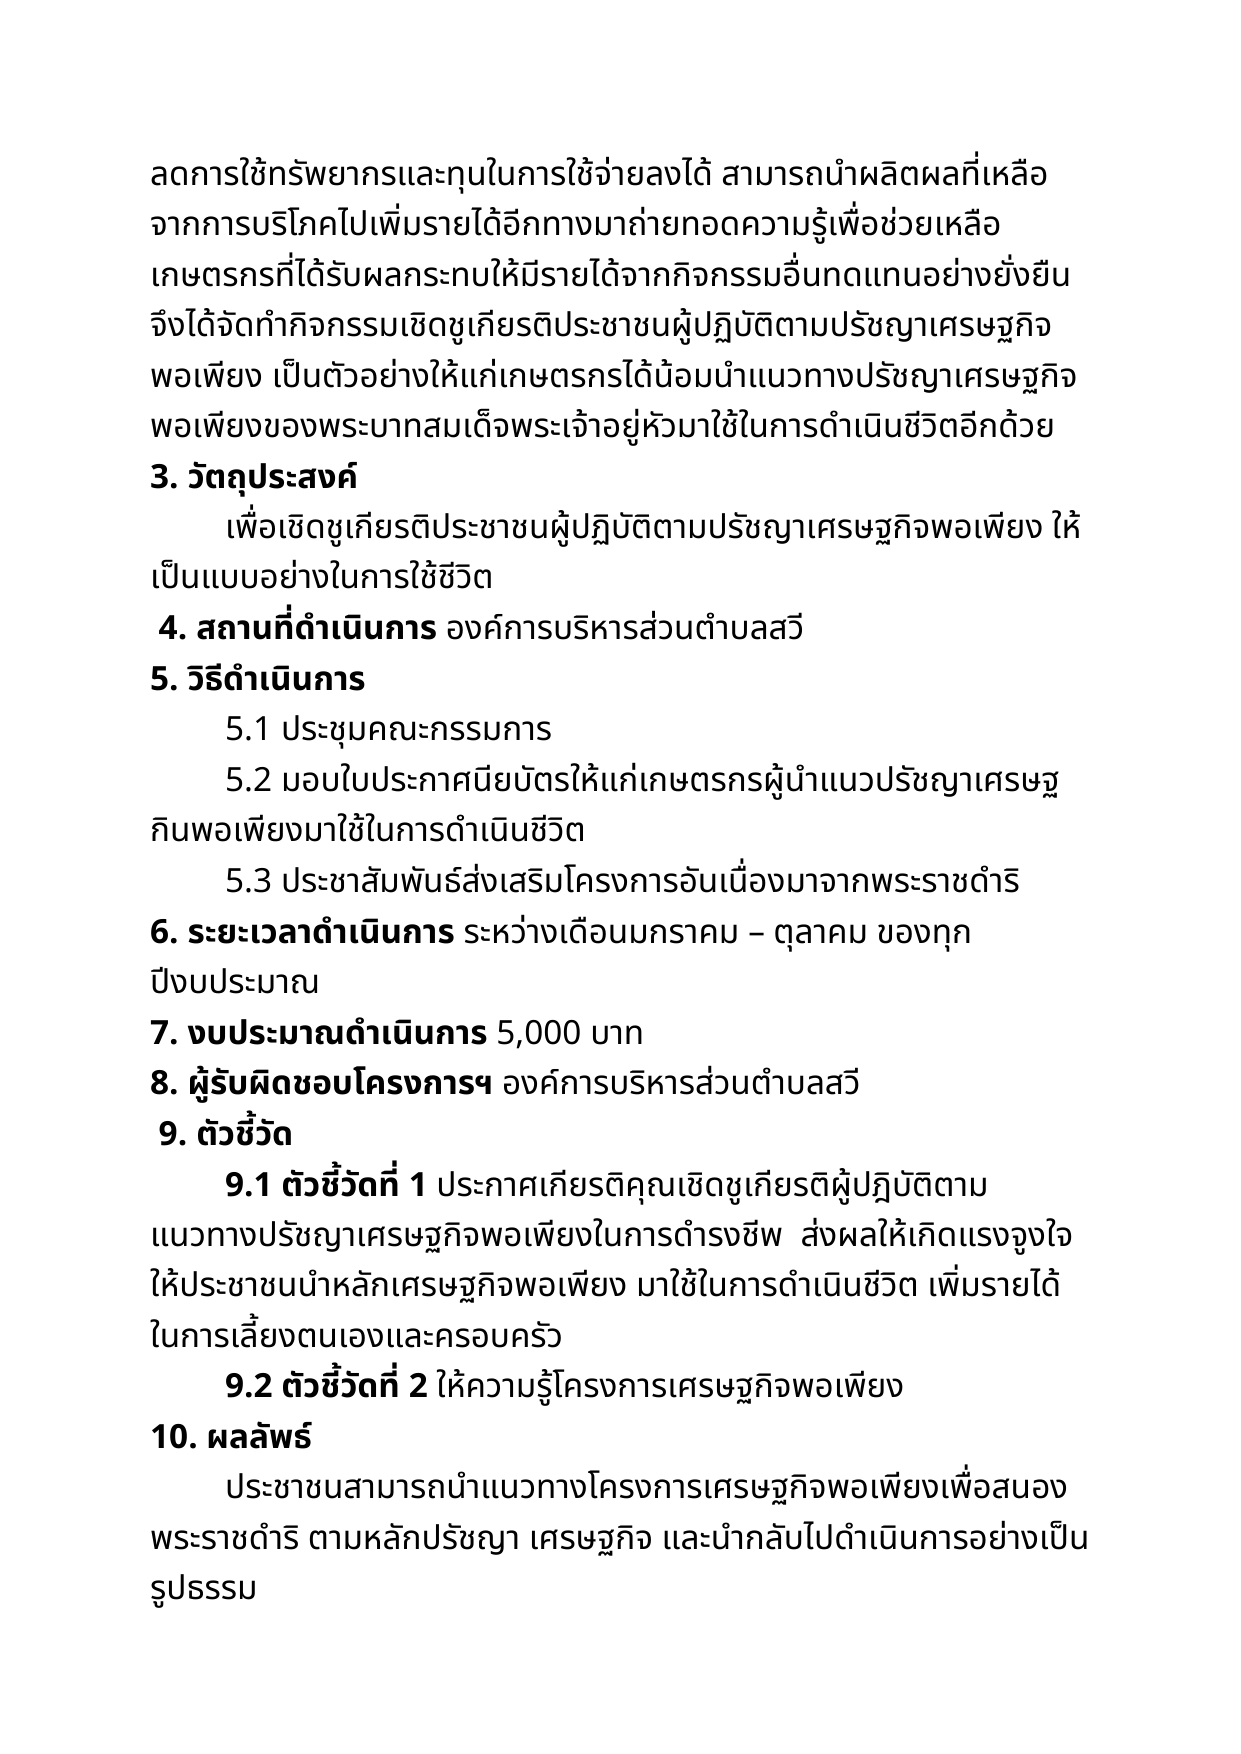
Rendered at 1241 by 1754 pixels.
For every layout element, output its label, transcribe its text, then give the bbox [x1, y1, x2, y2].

text 9.1 ตัวชี้วัดที่ 1 ประกาศเกียรติคุณเชิดชูเกียรติผู้ปฎิบัติตามแนวทางปรัชญาเศรษฐกิจพอเพียงในการดำรงชีพ ส่งผลให้เกิดแรงจูงใจให้ประชาชนนำหลักเศรษฐกิจพอเพียง มาใช้ในการดำเนินชีวิต เพิ่มรายได้ในการเลี้ยงตนเองและครอบครัว [150, 1160, 1090, 1362]
text ประชาชนสามารถนำแนวทางโครงการเศรษฐกิจพอเพียงเพื่อสนองพระราชดําริ ตามหลักปรัชญา เศรษฐกิจ และนํากลับไปดําเนินการอย่างเป็นรูปธรรม [150, 1463, 1090, 1615]
text 5.2 มอบใบประกาศนียบัตรให้แก่เกษตรกรผู้นำแนวปรัชญาเศรษฐกินพอเพียงมาใช้ในการดําเนินชีวิต [150, 756, 1090, 857]
text 3. วัตถุประสงค์ [150, 452, 1090, 503]
text 9.2 ตัวชี้วัดที่ 2 ให้ความรู้โครงการเศรษฐกิจพอเพียง [150, 1362, 1090, 1413]
text 4. สถานที่ดําเนินการ องค์การบริหารส่วนตำบลสวี [150, 604, 1090, 654]
text 5.1 ประชุมคณะกรรมการ [150, 705, 1090, 756]
text 8. ผู้รับผิดชอบโครงการฯ องค์การบริหารส่วนตำบลสวี [150, 1059, 1090, 1110]
text 5.3 ประชาสัมพันธ์ส่งเสริมโครงการอันเนื่องมาจากพระราชดําริ [150, 857, 1090, 907]
text 9. ตัวชี้วัด [150, 1110, 1090, 1160]
text 10. ผลลัพธ์ [150, 1413, 1090, 1463]
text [150, 150, 1090, 452]
text 7. งบประมาณดําเนินการ 5,000 บาท [150, 1008, 1090, 1059]
text 6. ระยะเวลาดําเนินการ ระหว่างเดือนมกราคม – ตุลาคม ของทุกปีงบประมาณ [150, 907, 1090, 1008]
text เพื่อเชิดชูเกียรติประชาชนผู้ปฏิบัติตามปรัชญาเศรษฐกิจพอเพียง ให้เป็นแบบอย่างในการใช้ชีวิต [150, 503, 1090, 604]
text 5. วิธีดําเนินการ [150, 654, 1090, 705]
